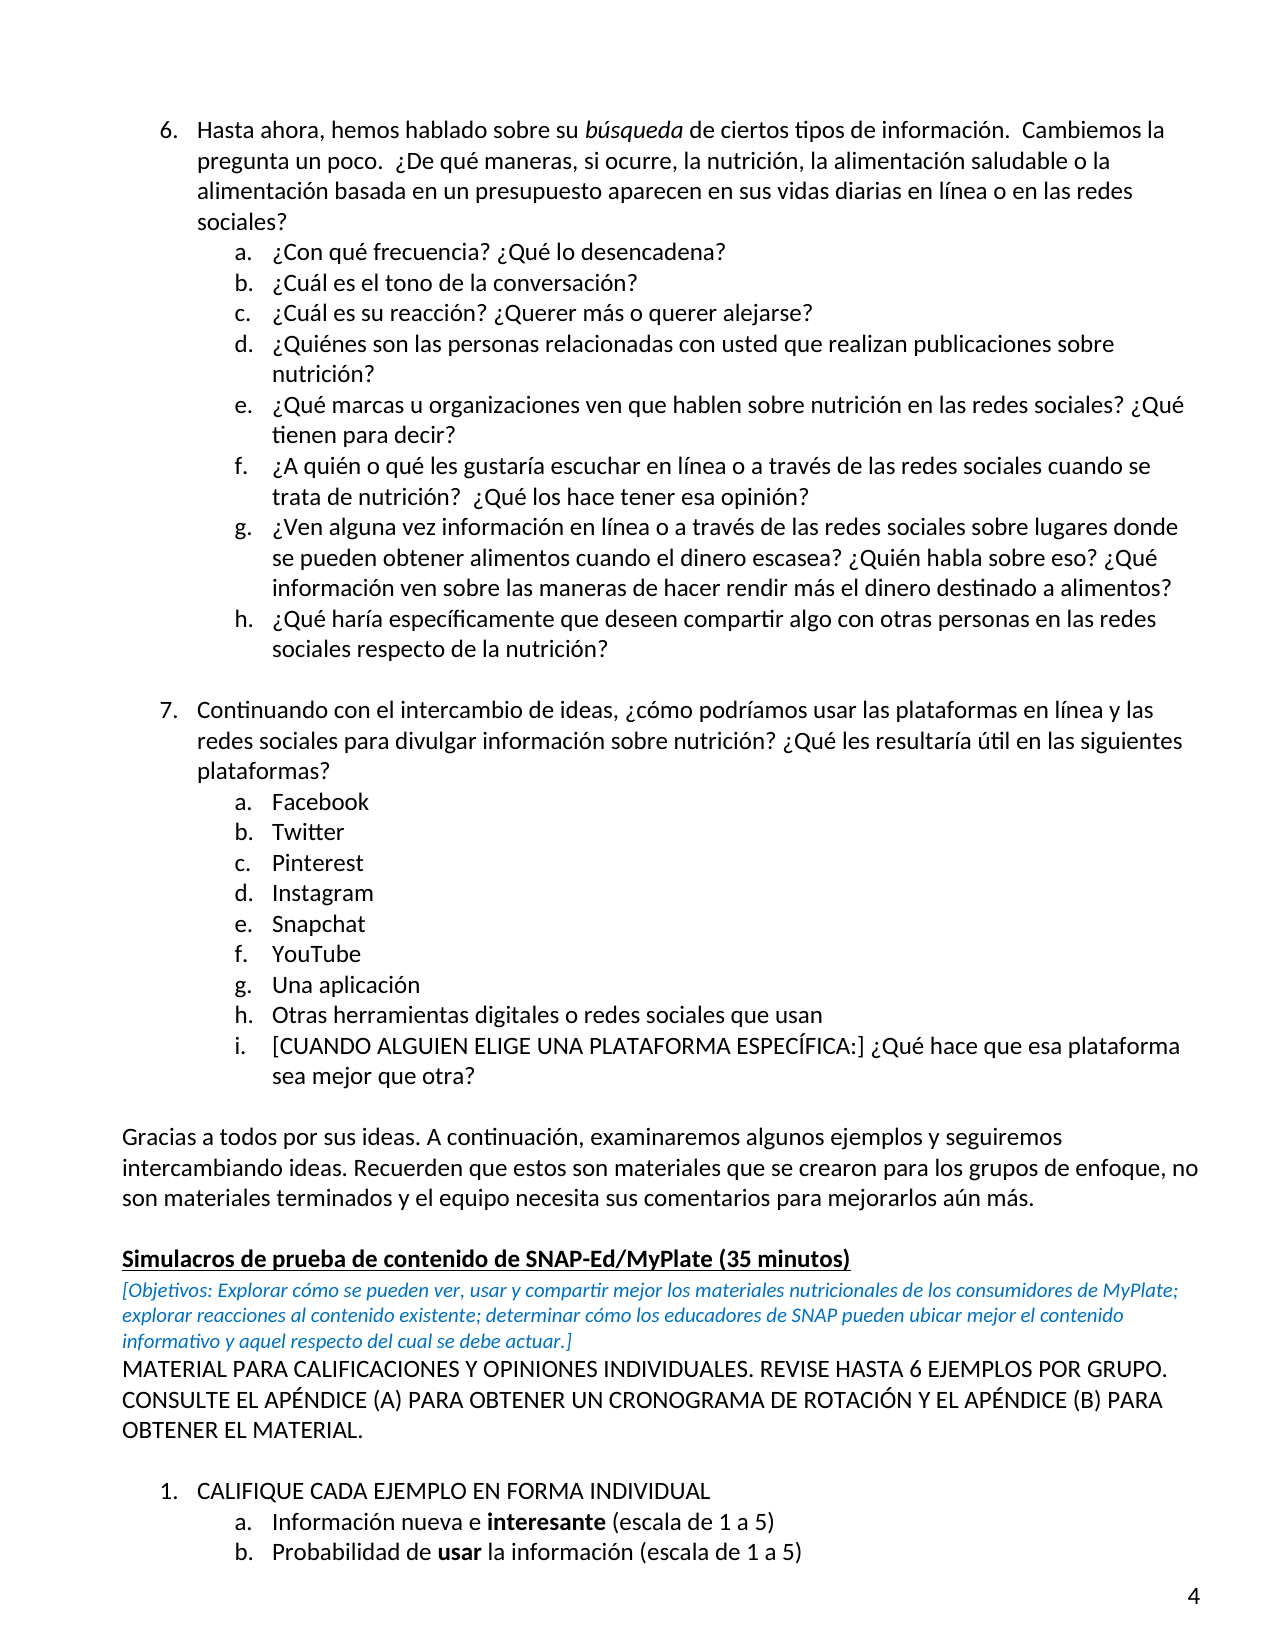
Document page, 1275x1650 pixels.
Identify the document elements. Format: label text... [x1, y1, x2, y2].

list Pinterest [234, 847, 1200, 877]
list Instagram [234, 877, 1200, 908]
list ¿Qué marcas u organizaciones ven que hablen sobre nutrición en las redes sociales? ¿Qué tienen para decir? [234, 389, 1200, 450]
text MATERIAL PARA CALIFICACIONES Y OPINIONES INDIVIDUALES. REVISE HASTA 6 EJEMPLOS POR GRUPO. CONSULTE EL APÉNDICE (A) PARA OBTENER UN CRONOGRAMA DE ROTACIÓN Y EL APÉNDICE (B) PARA OBTENER EL MATERIAL. [122, 1353, 1200, 1445]
list Otras herramientas digitales o redes sociales que usan [234, 999, 1200, 1030]
list ¿Con qué frecuencia? ¿Qué lo desencadena? [234, 236, 1200, 267]
list ¿A quién o qué les gustaría escuchar en línea o a través de las redes sociales cuando se trata de nutrición? ¿Qué los hace tener esa opinión? [234, 450, 1200, 511]
list Una aplicación [234, 969, 1200, 999]
list Twitter [234, 816, 1200, 847]
list ¿Qué haría específicamente que deseen compartir algo con otras personas en las redes sociales respecto de la nutrición? [234, 603, 1200, 664]
text [Objetivos: Explorar cómo se pueden ver, usar y compartir mejor los materiales nutricionales de los consumidores de MyPlate; explorar reacciones al contenido existente; determinar cómo los educadores de SNAP pueden ubicar mejor el contenido informativo y aquel respecto del cual se debe actuar.] [122, 1277, 1200, 1353]
list Hasta ahora, hemos hablado sobre su búsqueda de ciertos tipos de información. Cambiemos la pregunta un poco. ¿De qué maneras, si ocurre, la nutrición, la alimentación saludable o la alimentación basada en un presupuesto aparecen en sus vidas diarias en línea o en las redes sociales? [159, 114, 1200, 236]
list Continuando con el intercambio de ideas, ¿cómo podríamos usar las plataformas en línea y las redes sociales para divulgar información sobre nutrición? ¿Qué les resultaría útil en las siguientes plataformas? [159, 694, 1200, 786]
list Snapchat [234, 908, 1200, 938]
list [CUANDO ALGUIEN ELIGE UNA PLATAFORMA ESPECÍFICA:] ¿Qué hace que esa plataforma sea mejor que otra? [234, 1030, 1200, 1091]
list ¿Cuál es el tono de la conversación? [234, 267, 1200, 297]
text Gracias a todos por sus ideas. A continuación, examinaremos algunos ejemplos y seguiremos intercambiando ideas. Recuerden que estos son materiales que se crearon para los grupos de enfoque, no son materiales terminados y el equipo necesita sus comentarios para mejorarlos aún más. [122, 1122, 1200, 1213]
list ¿Cuál es su reacción? ¿Querer más o querer alejarse? [234, 297, 1200, 328]
list Probabilidad de usar la información (escala de 1 a 5) [234, 1537, 1200, 1567]
list Información nueva e interesante (escala de 1 a 5) [234, 1506, 1200, 1537]
list YouTube [234, 938, 1200, 969]
list ¿Ven alguna vez información en línea o a través de las redes sociales sobre lugares donde se pueden obtener alimentos cuando el dinero escasea? ¿Quién habla sobre eso? ¿Qué información ven sobre las maneras de hacer rendir más el dinero destinado a alimentos? [234, 511, 1200, 603]
text Simulacros de prueba de contenido de SNAP-Ed/MyPlate (35 minutos) [122, 1244, 1200, 1274]
list Facebook [234, 786, 1200, 816]
list CALIFIQUE CADA EJEMPLO EN FORMA INDIVIDUAL [159, 1476, 1200, 1506]
list ¿Quiénes son las personas relacionadas con usted que realizan publicaciones sobre nutrición? [234, 328, 1200, 389]
